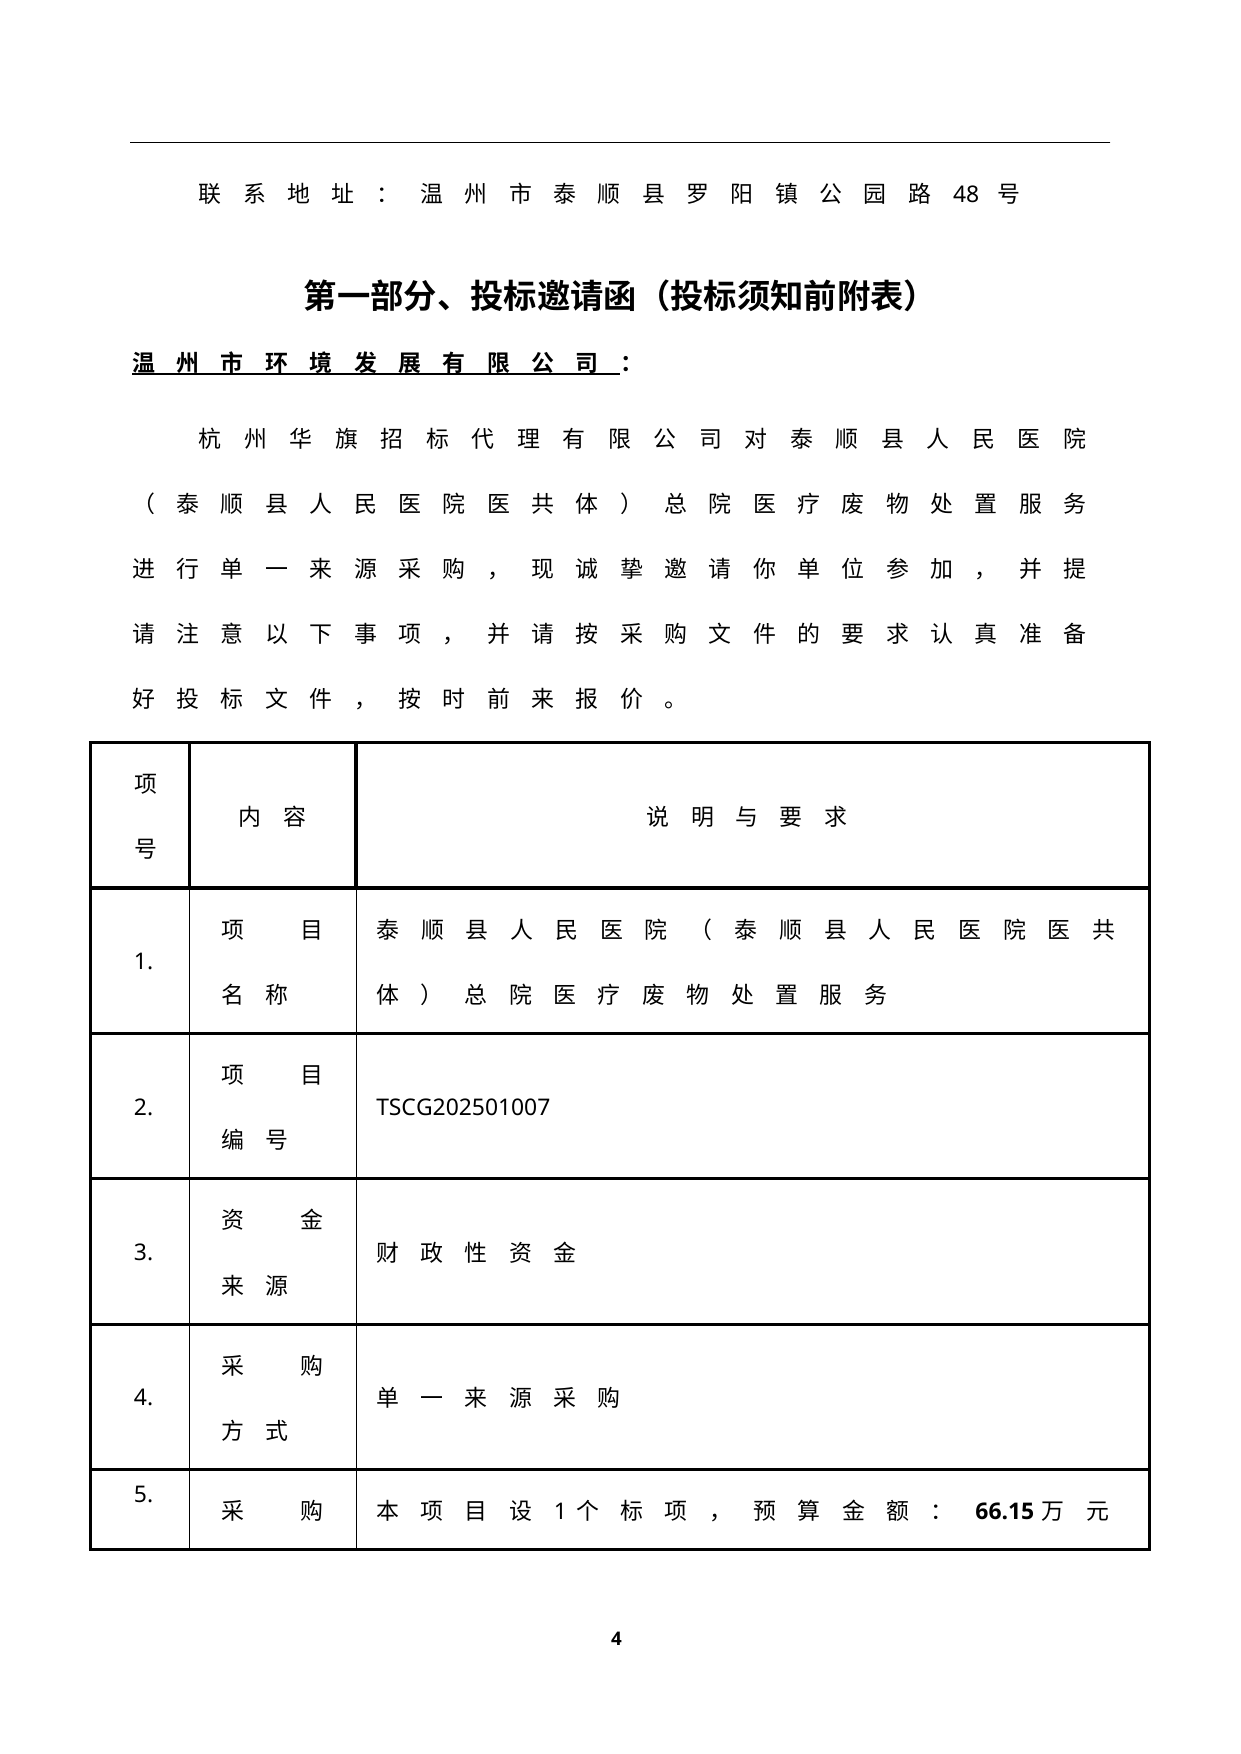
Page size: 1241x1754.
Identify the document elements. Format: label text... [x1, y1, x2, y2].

table_cell [92, 1326, 189, 1468]
text 第一部分、投标邀请函（投标须知前附表） [132, 270, 1108, 318]
table_header 项号 [92, 744, 188, 886]
table_cell 单一来源采购 [357, 1326, 1148, 1468]
table_cell 采购方式 [190, 1326, 356, 1468]
text 温州市环境发展有限公司： [132, 329, 1108, 394]
table_cell [92, 1180, 189, 1323]
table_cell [357, 1471, 1148, 1548]
table_cell 资金来源 [190, 1180, 356, 1323]
table_cell [92, 890, 189, 1032]
table_cell 泰顺县人民医院（泰顺县人民医院医共体）总院医疗废物处置服务 [357, 890, 1148, 1032]
table_cell 项目编号 [190, 1035, 356, 1177]
table_cell [92, 1035, 189, 1177]
table_header 说明与要求 [358, 744, 1148, 886]
text 联系地址：温州市泰顺县罗阳镇公园路48号 [132, 160, 1108, 225]
table_header 内容 [191, 744, 354, 886]
table_cell 财政性资金 [357, 1180, 1148, 1323]
text 杭州华旗招标代理有限公司对泰顺县人民医院（泰顺县人民医院医共体）总院医疗废物处置服务进行单一来源采购，现诚挚邀请你单位参加，并提请注意以下事项，并请按采购文件的要求认真准备好投标文件，按时前来报价。 [132, 404, 1108, 731]
table_cell 项目名称 [190, 890, 356, 1032]
table_cell 采购预算 （最高限价） [190, 1471, 356, 1548]
table_cell [92, 1471, 189, 1548]
table_cell TSCG202501007 [357, 1035, 1148, 1177]
